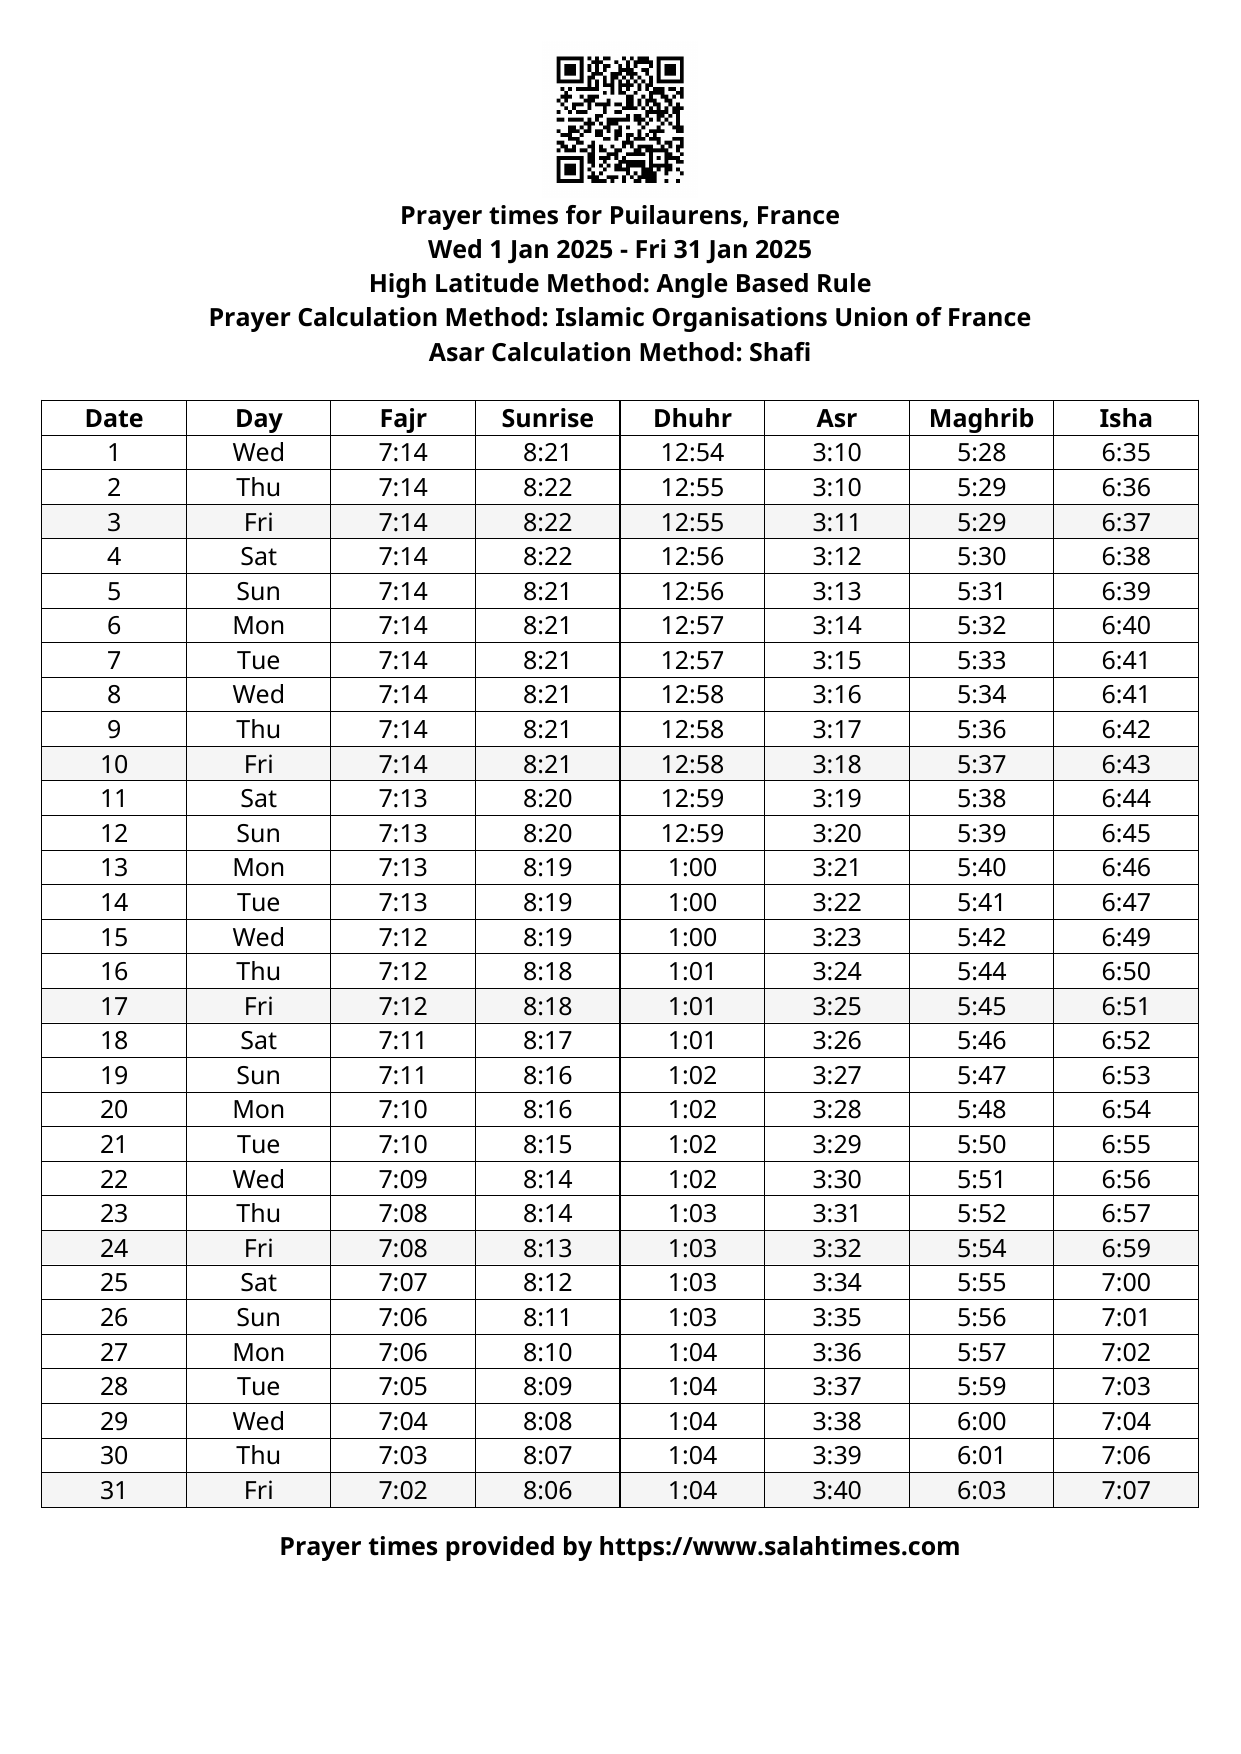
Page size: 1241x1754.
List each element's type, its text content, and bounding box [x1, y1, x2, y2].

table_cell 31 [42, 1473, 186, 1507]
table_cell 5:36 [910, 712, 1053, 746]
table_cell Thu [187, 470, 330, 504]
table_cell 8:21 [476, 643, 619, 677]
table_cell 5:30 [910, 539, 1053, 573]
table_cell 1:02 [621, 1127, 764, 1161]
table_cell 7:12 [331, 920, 475, 953]
table_cell 5:39 [910, 816, 1053, 849]
table_cell 5:38 [910, 781, 1053, 815]
table_cell 8:21 [476, 678, 619, 711]
table_cell 5:32 [910, 609, 1053, 642]
table_cell 6:39 [1054, 574, 1198, 607]
table_cell Tue [187, 885, 330, 919]
table_cell 12:56 [621, 539, 764, 573]
table_cell 5:33 [910, 643, 1053, 677]
table_cell 7:13 [331, 781, 475, 815]
table_cell 3:17 [765, 712, 909, 746]
table_cell 7:06 [331, 1335, 475, 1368]
table_cell 6:52 [1054, 1024, 1198, 1057]
table_cell 5:46 [910, 1024, 1053, 1057]
table_cell Fri [187, 1231, 330, 1264]
table_cell 3:14 [765, 609, 909, 642]
table_cell 7:13 [331, 851, 475, 884]
table_cell 7:14 [331, 609, 475, 642]
table_cell 5:47 [910, 1058, 1053, 1092]
table_cell 5:59 [910, 1369, 1053, 1403]
table_cell 12:59 [621, 816, 764, 849]
table_cell 14 [42, 885, 186, 919]
table_cell Sat [187, 781, 330, 815]
text Asar Calculation Method: Shafi [42, 334, 1198, 368]
table_header Dhuhr [621, 401, 764, 434]
table_cell 8:20 [476, 781, 619, 815]
table_cell 3:27 [765, 1058, 909, 1092]
table_cell 3:38 [765, 1404, 909, 1437]
table_cell 7:06 [331, 1300, 475, 1334]
table_cell 3:12 [765, 539, 909, 573]
table_cell 8:07 [476, 1439, 619, 1472]
table_cell 1:02 [621, 1162, 764, 1195]
table_cell 5 [42, 574, 186, 607]
table_cell 8:13 [476, 1231, 619, 1264]
table_cell 12:56 [621, 574, 764, 607]
table_cell 7:05 [331, 1369, 475, 1403]
table_cell Wed [187, 1404, 330, 1437]
table_cell 7:00 [1054, 1266, 1198, 1299]
table_cell 1:03 [621, 1300, 764, 1334]
table_cell Sun [187, 1058, 330, 1092]
table_cell 27 [42, 1335, 186, 1368]
table_cell 1:04 [621, 1369, 764, 1403]
table_cell 12:55 [621, 505, 764, 538]
table_cell 8:16 [476, 1058, 619, 1092]
table_cell 6:55 [1054, 1127, 1198, 1161]
table_cell 7:12 [331, 989, 475, 1022]
table_cell 1:02 [621, 1093, 764, 1126]
table_cell 7:14 [331, 747, 475, 780]
table_cell 7:02 [331, 1473, 475, 1507]
table_cell 7:13 [331, 885, 475, 919]
table_cell 6:43 [1054, 747, 1198, 780]
table_cell 6:46 [1054, 851, 1198, 884]
table_cell 1:00 [621, 885, 764, 919]
table_cell 1:03 [621, 1196, 764, 1230]
table_cell 8:21 [476, 609, 619, 642]
table_cell 6:59 [1054, 1231, 1198, 1264]
table_cell Wed [187, 436, 330, 469]
table_cell 6:54 [1054, 1093, 1198, 1126]
table_cell 5:57 [910, 1335, 1053, 1368]
table_cell 3:35 [765, 1300, 909, 1334]
table_cell 12:58 [621, 678, 764, 711]
table_header Isha [1054, 401, 1198, 434]
table_cell Wed [187, 920, 330, 953]
table_cell 7:04 [331, 1404, 475, 1437]
table_cell 16 [42, 954, 186, 988]
table_cell 1:04 [621, 1473, 764, 1507]
table_cell 1:02 [621, 1058, 764, 1092]
table_cell 22 [42, 1162, 186, 1195]
table_header Asr [765, 401, 909, 434]
table_cell 17 [42, 989, 186, 1022]
table_cell 5:42 [910, 920, 1053, 953]
table_cell 12:54 [621, 436, 764, 469]
table_cell 6:44 [1054, 781, 1198, 815]
table_cell 7:08 [331, 1196, 475, 1230]
table_cell 5:40 [910, 851, 1053, 884]
table_cell 12:57 [621, 643, 764, 677]
table_cell 1:04 [621, 1404, 764, 1437]
table_cell 30 [42, 1439, 186, 1472]
table_cell 3:22 [765, 885, 909, 919]
table_cell 3:13 [765, 574, 909, 607]
table_cell 3:10 [765, 470, 909, 504]
table_cell 8:22 [476, 470, 619, 504]
table_cell Wed [187, 1162, 330, 1195]
table_cell Sat [187, 1024, 330, 1057]
picture [542, 41, 699, 198]
table_cell 7:14 [331, 574, 475, 607]
table_cell 8:08 [476, 1404, 619, 1437]
table_cell 21 [42, 1127, 186, 1161]
table_cell Fri [187, 1473, 330, 1507]
table_cell 1:01 [621, 954, 764, 988]
table_cell 3:40 [765, 1473, 909, 1507]
table_header Fajr [331, 401, 475, 434]
table_cell 8:18 [476, 989, 619, 1022]
table_cell 6:49 [1054, 920, 1198, 953]
table_cell 12 [42, 816, 186, 849]
table_cell 3:21 [765, 851, 909, 884]
table_cell 8:09 [476, 1369, 619, 1403]
table_cell 8:12 [476, 1266, 619, 1299]
table_cell 7:09 [331, 1162, 475, 1195]
table_cell 3:31 [765, 1196, 909, 1230]
table_cell 5:51 [910, 1162, 1053, 1195]
table_cell 1:01 [621, 989, 764, 1022]
table_cell 7:14 [331, 436, 475, 469]
text High Latitude Method: Angle Based Rule [42, 266, 1198, 300]
table_cell 6:45 [1054, 816, 1198, 849]
table_cell 3:26 [765, 1024, 909, 1057]
table_cell Mon [187, 1093, 330, 1126]
table_cell 10 [42, 747, 186, 780]
table_cell 1:04 [621, 1439, 764, 1472]
table_cell Tue [187, 1127, 330, 1161]
table_cell 8:19 [476, 851, 619, 884]
table_cell 6:37 [1054, 505, 1198, 538]
table_cell 7:14 [331, 643, 475, 677]
table_cell Thu [187, 1196, 330, 1230]
table_cell 19 [42, 1058, 186, 1092]
table_cell 6:38 [1054, 539, 1198, 573]
table_cell 12:59 [621, 781, 764, 815]
table_cell Sun [187, 1300, 330, 1334]
table_cell 8:16 [476, 1093, 619, 1126]
table_cell 7:11 [331, 1058, 475, 1092]
table_cell 1:00 [621, 851, 764, 884]
table_cell 6:53 [1054, 1058, 1198, 1092]
table_cell 7:02 [1054, 1335, 1198, 1368]
table_cell 1:01 [621, 1024, 764, 1057]
table_cell 8:22 [476, 539, 619, 573]
table_cell 8 [42, 678, 186, 711]
table_header Maghrib [910, 401, 1053, 434]
table_cell 3:30 [765, 1162, 909, 1195]
table_cell 7:14 [331, 470, 475, 504]
table_cell 5:29 [910, 470, 1053, 504]
table_cell Sat [187, 1266, 330, 1299]
table_cell 6:41 [1054, 678, 1198, 711]
table_cell 3:19 [765, 781, 909, 815]
table_cell 3:25 [765, 989, 909, 1022]
table_cell 3:34 [765, 1266, 909, 1299]
table_cell 6 [42, 609, 186, 642]
table_cell 6:01 [910, 1439, 1053, 1472]
table_cell Fri [187, 747, 330, 780]
table_cell 8:19 [476, 920, 619, 953]
table_cell 5:37 [910, 747, 1053, 780]
table_cell Fri [187, 505, 330, 538]
table_cell 5:54 [910, 1231, 1053, 1264]
table_cell 28 [42, 1369, 186, 1403]
table_cell 5:41 [910, 885, 1053, 919]
table_cell 8:15 [476, 1127, 619, 1161]
table_cell 3:37 [765, 1369, 909, 1403]
table_cell 7:07 [1054, 1473, 1198, 1507]
table_cell 12:58 [621, 747, 764, 780]
table_cell 3 [42, 505, 186, 538]
table_cell Tue [187, 643, 330, 677]
table_cell 6:36 [1054, 470, 1198, 504]
table_cell 9 [42, 712, 186, 746]
text Prayer Calculation Method: Islamic Organisations Union of France [42, 300, 1198, 334]
table_cell 5:52 [910, 1196, 1053, 1230]
table_cell 7:03 [1054, 1369, 1198, 1403]
table_cell 1:03 [621, 1266, 764, 1299]
table_cell 6:56 [1054, 1162, 1198, 1195]
table_cell 3:28 [765, 1093, 909, 1126]
table_cell 3:18 [765, 747, 909, 780]
table_cell 6:41 [1054, 643, 1198, 677]
table_cell 5:55 [910, 1266, 1053, 1299]
table_cell 8:14 [476, 1162, 619, 1195]
table_cell 5:45 [910, 989, 1053, 1022]
table_cell Sun [187, 574, 330, 607]
table_cell 6:03 [910, 1473, 1053, 1507]
table_cell 8:06 [476, 1473, 619, 1507]
table_cell 8:20 [476, 816, 619, 849]
table_cell 6:40 [1054, 609, 1198, 642]
table_cell 24 [42, 1231, 186, 1264]
table_cell 6:35 [1054, 436, 1198, 469]
table_cell 8:18 [476, 954, 619, 988]
table_cell 7:07 [331, 1266, 475, 1299]
table_cell 25 [42, 1266, 186, 1299]
table_cell 3:23 [765, 920, 909, 953]
table_cell 7:10 [331, 1093, 475, 1126]
table_cell 5:34 [910, 678, 1053, 711]
table_cell Thu [187, 712, 330, 746]
table_header Sunrise [476, 401, 619, 434]
table_cell 8:10 [476, 1335, 619, 1368]
table_cell 26 [42, 1300, 186, 1334]
table_cell 6:57 [1054, 1196, 1198, 1230]
table_cell 8:11 [476, 1300, 619, 1334]
table_cell 7:14 [331, 712, 475, 746]
table_cell 5:56 [910, 1300, 1053, 1334]
table_cell 8:22 [476, 505, 619, 538]
table_cell 1:03 [621, 1231, 764, 1264]
table_cell Sat [187, 539, 330, 573]
table_cell 2 [42, 470, 186, 504]
table_cell 3:36 [765, 1335, 909, 1368]
table_cell 3:20 [765, 816, 909, 849]
table_cell Wed [187, 678, 330, 711]
table_cell Mon [187, 609, 330, 642]
table_cell 5:28 [910, 436, 1053, 469]
table_cell 3:10 [765, 436, 909, 469]
table_cell 1 [42, 436, 186, 469]
table_cell Fri [187, 989, 330, 1022]
table_cell 6:51 [1054, 989, 1198, 1022]
table_cell 15 [42, 920, 186, 953]
table_cell 7:10 [331, 1127, 475, 1161]
table_cell 6:00 [910, 1404, 1053, 1437]
table_cell 5:44 [910, 954, 1053, 988]
table_cell 7:06 [1054, 1439, 1198, 1472]
table_header Day [187, 401, 330, 434]
table_cell 6:50 [1054, 954, 1198, 988]
table_cell 13 [42, 851, 186, 884]
table_cell 23 [42, 1196, 186, 1230]
table_cell 3:24 [765, 954, 909, 988]
table_cell 12:55 [621, 470, 764, 504]
table_cell 3:15 [765, 643, 909, 677]
table_cell Thu [187, 954, 330, 988]
table_cell 8:21 [476, 712, 619, 746]
table_cell 6:47 [1054, 885, 1198, 919]
table_cell 5:29 [910, 505, 1053, 538]
table_cell 7:03 [331, 1439, 475, 1472]
table_cell 7:01 [1054, 1300, 1198, 1334]
table_cell 29 [42, 1404, 186, 1437]
table_cell 5:50 [910, 1127, 1053, 1161]
table_cell 3:29 [765, 1127, 909, 1161]
table_cell 6:42 [1054, 712, 1198, 746]
table_cell 8:21 [476, 574, 619, 607]
table_cell Mon [187, 851, 330, 884]
table_cell 11 [42, 781, 186, 815]
table_cell Tue [187, 1369, 330, 1403]
table_cell 3:11 [765, 505, 909, 538]
table_cell 1:00 [621, 920, 764, 953]
table_cell Mon [187, 1335, 330, 1368]
table_cell 5:31 [910, 574, 1053, 607]
table_cell 7:12 [331, 954, 475, 988]
table_cell 3:39 [765, 1439, 909, 1472]
table_cell 20 [42, 1093, 186, 1126]
table_cell 8:14 [476, 1196, 619, 1230]
table_cell 4 [42, 539, 186, 573]
text Prayer times for Puilaurens, France [42, 198, 1198, 232]
table_cell 7:14 [331, 678, 475, 711]
table_cell 7:08 [331, 1231, 475, 1264]
table_cell 8:17 [476, 1024, 619, 1057]
table_cell 7:14 [331, 539, 475, 573]
text Prayer times provided by https://www.salahtimes.com [42, 1528, 1198, 1563]
table_cell Sun [187, 816, 330, 849]
table_cell 5:48 [910, 1093, 1053, 1126]
table_cell 8:19 [476, 885, 619, 919]
table_cell 8:21 [476, 747, 619, 780]
table_cell 7:11 [331, 1024, 475, 1057]
table_cell 18 [42, 1024, 186, 1057]
table_cell 7 [42, 643, 186, 677]
table_cell 12:58 [621, 712, 764, 746]
table_cell 3:32 [765, 1231, 909, 1264]
text Wed 1 Jan 2025 - Fri 31 Jan 2025 [42, 232, 1198, 266]
table_cell 1:04 [621, 1335, 764, 1368]
table_cell 7:14 [331, 505, 475, 538]
table_header Date [42, 401, 186, 434]
table_cell 7:13 [331, 816, 475, 849]
table_cell 7:04 [1054, 1404, 1198, 1437]
table_cell 12:57 [621, 609, 764, 642]
table_cell 8:21 [476, 436, 619, 469]
table_cell Thu [187, 1439, 330, 1472]
table_cell 3:16 [765, 678, 909, 711]
